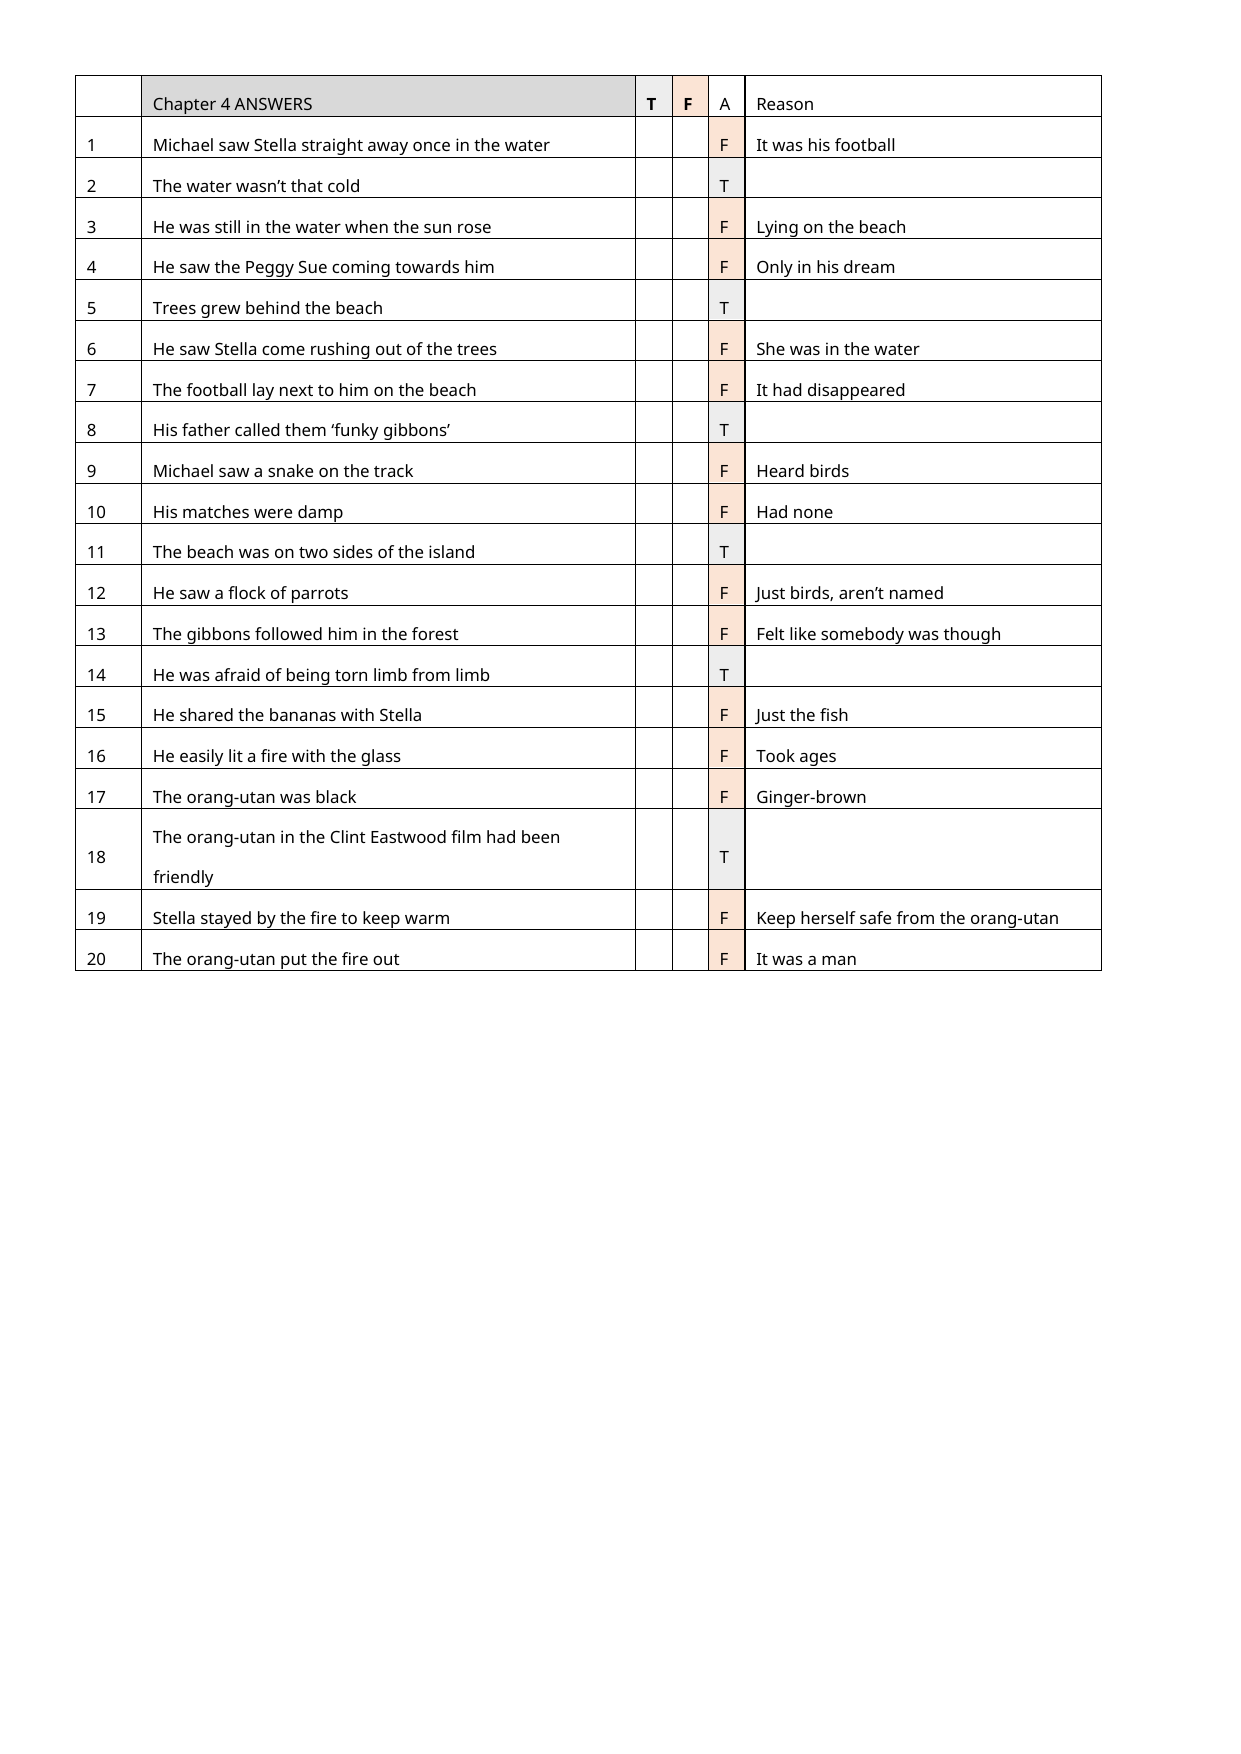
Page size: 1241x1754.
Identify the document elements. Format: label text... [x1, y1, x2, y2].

table_cell Ginger-brown [746, 769, 1101, 808]
table_cell [673, 280, 708, 319]
table_cell 19 [76, 890, 141, 929]
table_cell [636, 769, 672, 808]
table_cell 13 [76, 606, 141, 645]
table_cell T [709, 402, 744, 442]
table_cell [673, 321, 708, 360]
table_cell His matches were damp [142, 484, 635, 523]
table_cell She was in the water [746, 321, 1101, 360]
table_cell [746, 402, 1101, 442]
table_cell [636, 890, 672, 929]
table_cell 2 [76, 158, 141, 197]
table_cell [673, 402, 708, 442]
table_cell Trees grew behind the beach [142, 280, 635, 319]
table_cell T [709, 809, 744, 889]
table_cell [746, 280, 1101, 319]
table_cell 5 [76, 280, 141, 319]
table_cell 6 [76, 321, 141, 360]
table_cell He shared the bananas with Stella [142, 687, 635, 727]
table_cell Keep herself safe from the orang-utan [746, 890, 1101, 929]
table_cell It was his football [746, 117, 1101, 157]
table_cell [636, 239, 672, 279]
table_cell [673, 809, 708, 889]
table_cell [636, 646, 672, 686]
table_cell 7 [76, 361, 141, 401]
table_header [76, 76, 141, 116]
table_cell He was afraid of being torn limb from limb [142, 646, 635, 686]
table_cell [636, 117, 672, 157]
table_cell Just birds, aren’t named [746, 565, 1101, 604]
table_cell 15 [76, 687, 141, 727]
table_cell F [709, 890, 744, 929]
table_cell [636, 280, 672, 319]
table_cell T [709, 524, 744, 564]
table_cell [746, 809, 1101, 889]
table_cell He saw the Peggy Sue coming towards him [142, 239, 635, 279]
table_cell Heard birds [746, 443, 1101, 482]
table_cell [673, 728, 708, 767]
table_cell [636, 443, 672, 482]
table_cell The beach was on two sides of the island [142, 524, 635, 564]
table_cell F [709, 239, 744, 279]
table_cell He saw a flock of parrots [142, 565, 635, 604]
table_cell 3 [76, 198, 141, 238]
table_header Chapter 4 ANSWERS [142, 76, 635, 116]
table_cell [673, 361, 708, 401]
table_header A [709, 76, 744, 116]
table_cell [636, 524, 672, 564]
table_cell The orang-utan was black [142, 769, 635, 808]
table_cell [673, 565, 708, 604]
table_cell T [709, 158, 744, 197]
table_cell F [709, 198, 744, 238]
table_cell [636, 402, 672, 442]
table_cell [673, 524, 708, 564]
table_cell Michael saw a snake on the track [142, 443, 635, 482]
table_cell [673, 117, 708, 157]
table_cell [673, 890, 708, 929]
table_cell [636, 809, 672, 889]
table_cell [673, 239, 708, 279]
table_cell [673, 646, 708, 686]
table_cell 16 [76, 728, 141, 767]
table_cell 20 [76, 930, 141, 970]
table_cell [673, 484, 708, 523]
table_cell It was a man [746, 930, 1101, 970]
table_cell [673, 606, 708, 645]
table_header F [673, 76, 708, 116]
table_cell F [709, 484, 744, 523]
table_cell [673, 158, 708, 197]
table_cell Michael saw Stella straight away once in the water [142, 117, 635, 157]
table_cell [636, 687, 672, 727]
table_cell F [709, 728, 744, 767]
table_header Reason [746, 76, 1101, 116]
table_cell 10 [76, 484, 141, 523]
table_cell Only in his dream [746, 239, 1101, 279]
table_header T [636, 76, 672, 116]
table_cell The orang-utan in the Clint Eastwood film had been friendly [142, 809, 635, 889]
table_cell [673, 930, 708, 970]
table_cell The gibbons followed him in the forest [142, 606, 635, 645]
table_cell It had disappeared [746, 361, 1101, 401]
table_cell [636, 321, 672, 360]
table_cell The football lay next to him on the beach [142, 361, 635, 401]
table_cell [673, 687, 708, 727]
table_cell [746, 158, 1101, 197]
table_cell [636, 484, 672, 523]
table_cell [636, 565, 672, 604]
table_cell He was still in the water when the sun rose [142, 198, 635, 238]
table_cell 1 [76, 117, 141, 157]
table_cell 9 [76, 443, 141, 482]
table_cell [673, 769, 708, 808]
table_cell 8 [76, 402, 141, 442]
table_cell 14 [76, 646, 141, 686]
table_cell He easily lit a fire with the glass [142, 728, 635, 767]
table_cell 11 [76, 524, 141, 564]
table_cell The water wasn’t that cold [142, 158, 635, 197]
table_cell 12 [76, 565, 141, 604]
table_cell Felt like somebody was though [746, 606, 1101, 645]
table_cell F [709, 769, 744, 808]
table_cell [673, 198, 708, 238]
table_cell F [709, 117, 744, 157]
table_cell F [709, 361, 744, 401]
table_cell [636, 606, 672, 645]
table_cell [746, 524, 1101, 564]
table_cell 18 [76, 809, 141, 889]
table_cell Had none [746, 484, 1101, 523]
table_cell Lying on the beach [746, 198, 1101, 238]
table_cell F [709, 443, 744, 482]
table_cell [636, 158, 672, 197]
table_cell F [709, 321, 744, 360]
table_cell [636, 361, 672, 401]
table_cell Just the fish [746, 687, 1101, 727]
table_cell Took ages [746, 728, 1101, 767]
table_cell [636, 198, 672, 238]
table_cell F [709, 930, 744, 970]
table_cell Stella stayed by the fire to keep warm [142, 890, 635, 929]
table_cell [636, 930, 672, 970]
table_cell [746, 646, 1101, 686]
table_cell [673, 443, 708, 482]
table_cell F [709, 687, 744, 727]
table_cell T [709, 280, 744, 319]
table_cell His father called them ‘funky gibbons’ [142, 402, 635, 442]
table_cell F [709, 565, 744, 604]
table_cell The orang-utan put the fire out [142, 930, 635, 970]
table_cell 4 [76, 239, 141, 279]
table_cell F [709, 606, 744, 645]
table_cell T [709, 646, 744, 686]
table_cell 17 [76, 769, 141, 808]
table_cell [636, 728, 672, 767]
table_cell He saw Stella come rushing out of the trees [142, 321, 635, 360]
